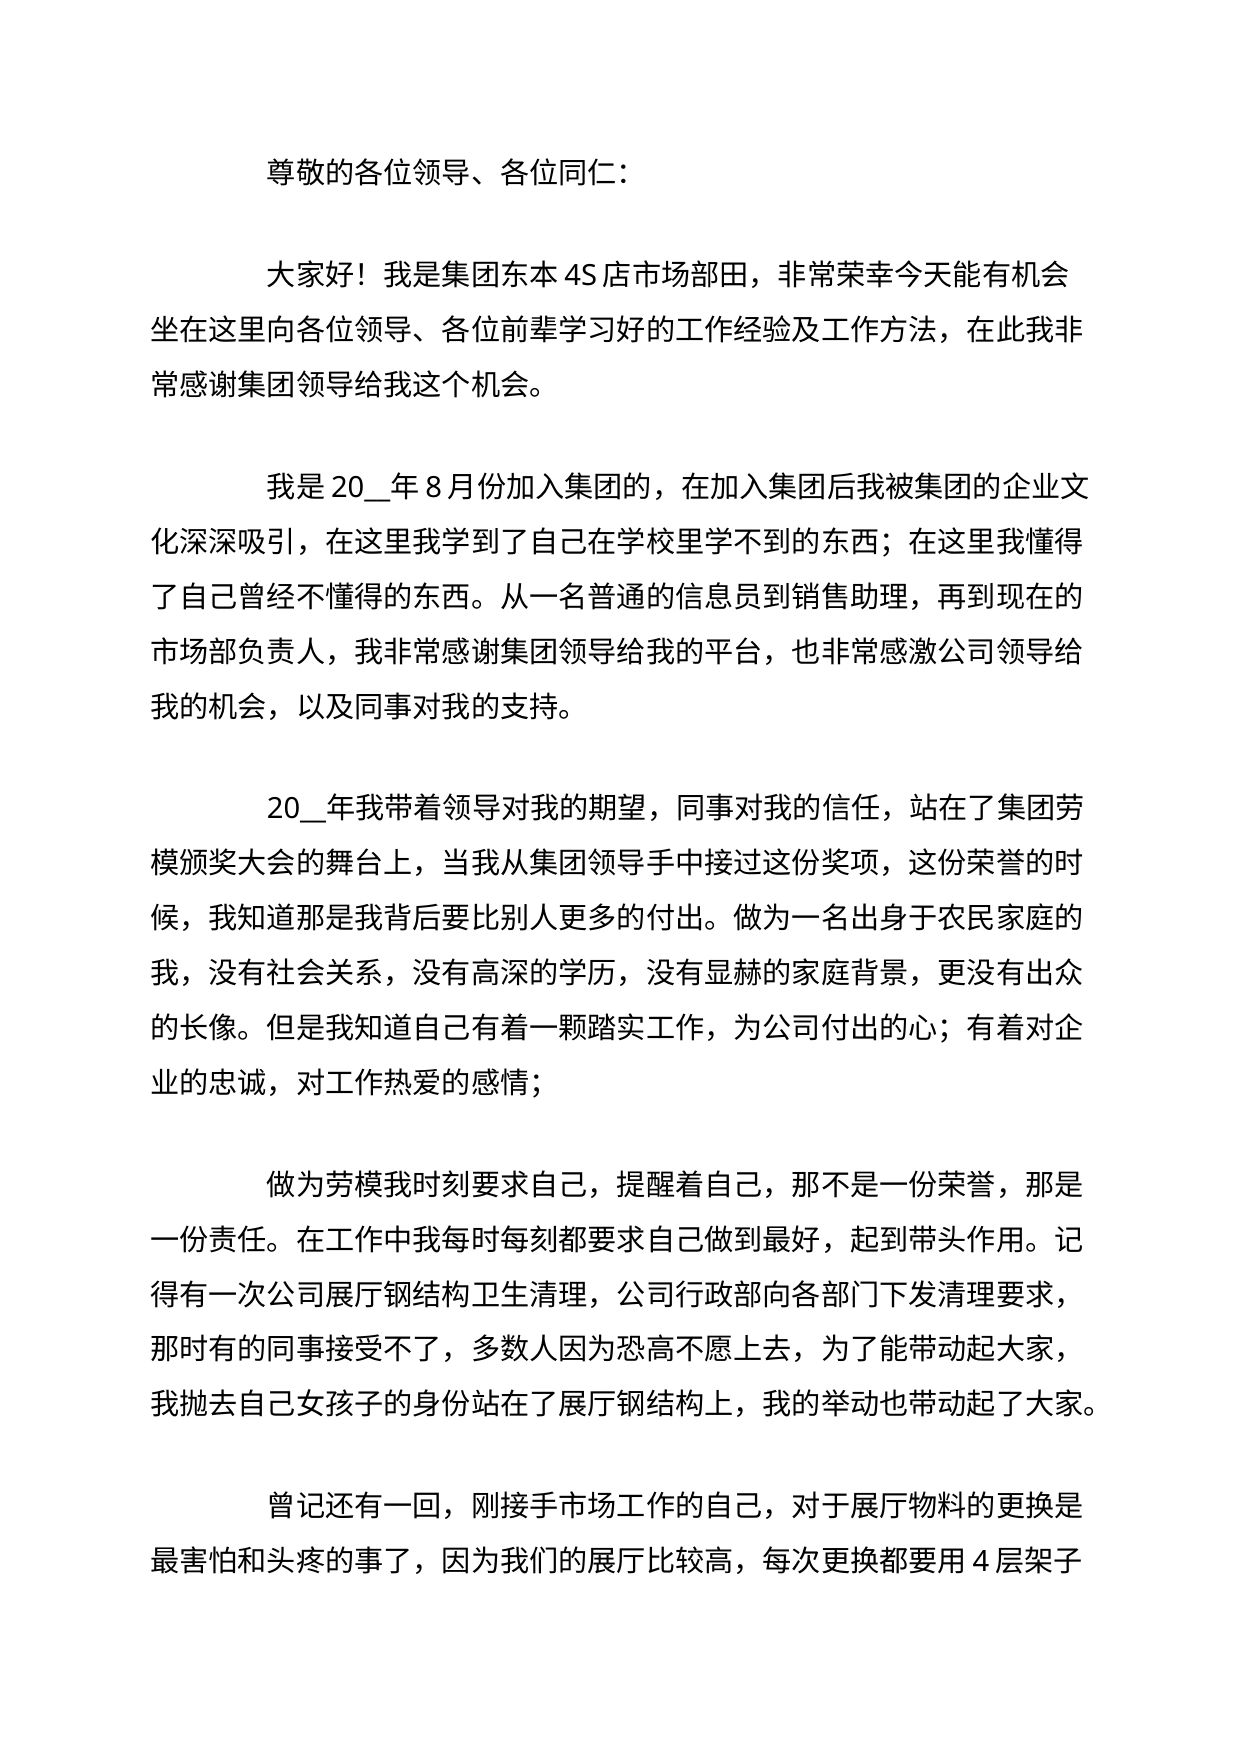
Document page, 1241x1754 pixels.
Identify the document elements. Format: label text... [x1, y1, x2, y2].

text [150, 1483, 1090, 1580]
text 做为劳模我时刻要求自己，提醒着自己，那不是一份荣誉，那是一份责任。在工作中我每时每刻都要求自己做到最好，起到带头作用。记得有一次公司展厅钢结构卫生清理，公司行政部向各部门下发清理要求，那时有的同事接受不了，多数人因为恐高不愿上去，为了能带动起大家，我抛去自己女孩子的身份站在了展厅钢结构上，我的举动也带动起了大家。 [150, 1161, 1090, 1423]
text 大家好！我是集团东本4S店市场部田，非常荣幸今天能有机会坐在这里向各位领导、各位前辈学习好的工作经验及工作方法，在此我非常感谢集团领导给我这个机会。 [150, 252, 1090, 404]
text 尊敬的各位领导、各位同仁： [150, 150, 1090, 192]
text 20__年我带着领导对我的期望，同事对我的信任，站在了集团劳模颁奖大会的舞台上，当我从集团领导手中接过这份奖项，这份荣誉的时候，我知道那是我背后要比别人更多的付出。做为一名出身于农民家庭的我，没有社会关系，没有高深的学历，没有显赫的家庭背景，更没有出众的长像。但是我知道自己有着一颗踏实工作，为公司付出的心；有着对企业的忠诚，对工作热爱的感情； [150, 785, 1090, 1102]
text 我是20__年8月份加入集团的，在加入集团后我被集团的企业文化深深吸引，在这里我学到了自己在学校里学不到的东西；在这里我懂得了自己曾经不懂得的东西。从一名普通的信息员到销售助理，再到现在的市场部负责人，我非常感谢集团领导给我的平台，也非常感激公司领导给我的机会，以及同事对我的支持。 [150, 463, 1090, 725]
